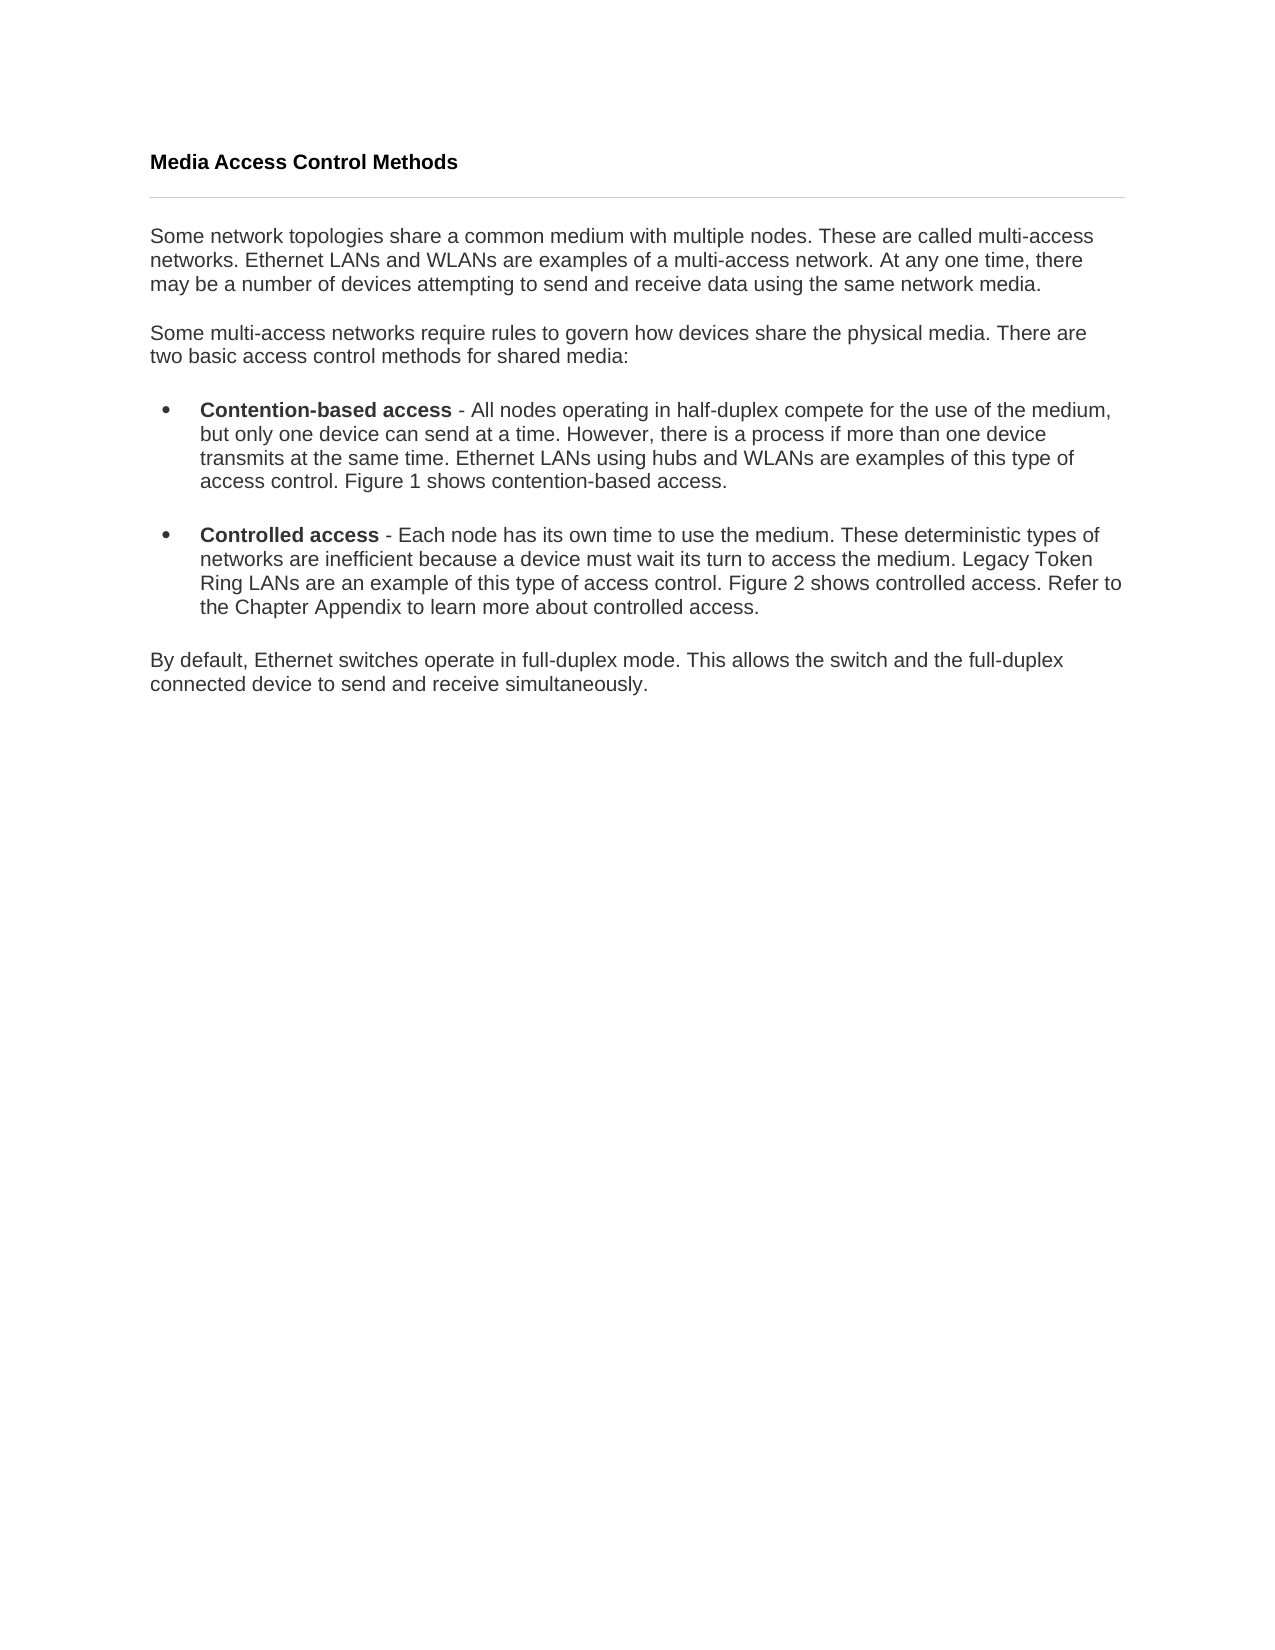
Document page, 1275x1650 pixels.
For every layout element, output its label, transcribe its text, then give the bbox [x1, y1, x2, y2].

text Some multi-access networks require rules to govern how devices share the physical media. There are two basic access control methods for shared media: [150, 320, 1125, 368]
subtitle Media Access Control Methods [150, 150, 1125, 197]
list Contention-based access - All nodes operating in half-duplex compete for the use of the medium, but only one device can send at a time. However, there is a process if more than one device transmits at the same time. Ethernet LANs using hubs and WLANs are examples of this type of access control. Figure 1 shows contention-based access. [162, 397, 1125, 493]
text By default, Ethernet switches operate in full-duplex mode. This allows the switch and the full-duplex connected device to send and receive simultaneously. [150, 648, 1125, 696]
text Some network topologies share a common medium with multiple nodes. These are called multi-access networks. Ethernet LANs and WLANs are examples of a multi-access network. At any one time, there may be a number of devices attempting to send and receive data using the same network media. [150, 223, 1125, 295]
list Controlled access - Each node has its own time to use the medium. These deterministic types of networks are inefficient because a device must wait its turn to access the medium. Legacy Token Ring LANs are an example of this type of access control. Figure 2 shows controlled access. Refer to the Chapter Appendix to learn more about controlled access. [162, 522, 1125, 618]
